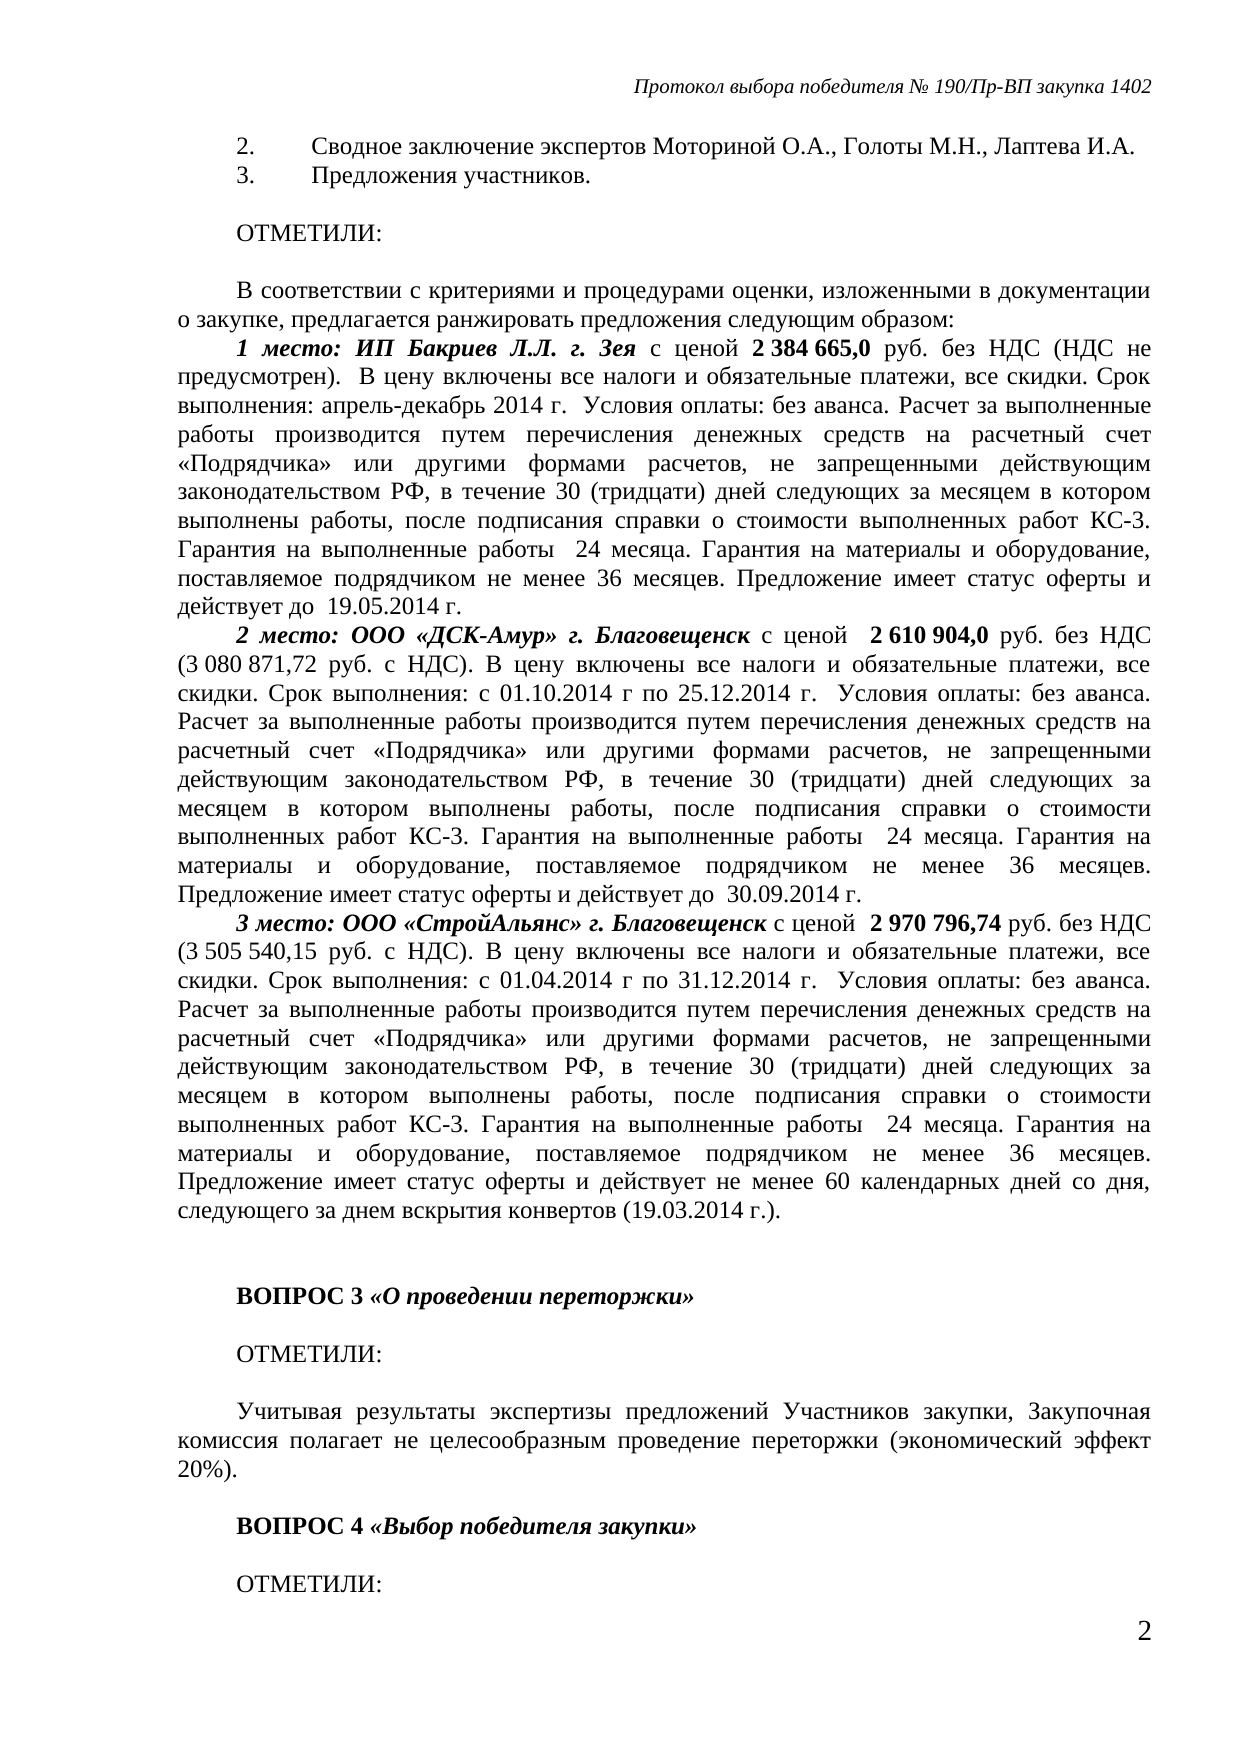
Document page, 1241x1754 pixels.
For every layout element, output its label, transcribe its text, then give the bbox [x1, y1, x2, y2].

list Сводное заключение экспертов Моториной О.А., Голоты М.Н., Лаптева И.А. [177, 131, 1152, 160]
text ОТМЕТИЛИ: [177, 1569, 1152, 1598]
text 2 место: ООО «ДСК-Амур» г. Благовещенск с ценой 2 610 904,0 руб. без НДС (3 080 871,72 руб. с НДС). В цену включены все налоги и обязательные платежи, все скидки. Срок выполнения: с 01.10.2014 г по 25.12.2014 г. Условия оплаты: без аванса. Расчет за выполненные работы производится путем перечисления денежных средств на расчетный счет «Подрядчика» или другими формами расчетов, не запрещенными действующим законодательством РФ, в течение 30 (тридцати) дней следующих за месяцем в котором выполнены работы, после подписания справки о стоимости выполненных работ КС-3. Гарантия на выполненные работы 24 месяца. Гарантия на материалы и оборудование, поставляемое подрядчиком не менее 36 месяцев. Предложение имеет статус оферты и действует до 30.09.2014 г. [177, 620, 1152, 908]
text ОТМЕТИЛИ: [177, 218, 1152, 246]
list Учитывая результаты экспертизы предложений Участников закупки, Закупочная комиссия полагает не целесообразным проведение переторжки (экономический эффект 20%). [177, 1396, 1152, 1483]
list В соответствии с критериями и процедурами оценки, изложенными в документации о закупке, предлагается ранжировать предложения следующим образом: [177, 275, 1152, 333]
text ВОПРОС 4 «Выбор победителя закупки» [177, 1511, 1152, 1540]
list Предложения участников. [177, 160, 1152, 189]
text 3 место: ООО «СтройАльянс» г. Благовещенск с ценой 2 970 796,74 руб. без НДС (3 505 540,15 руб. с НДС). В цену включены все налоги и обязательные платежи, все скидки. Срок выполнения: с 01.04.2014 г по 31.12.2014 г. Условия оплаты: без аванса. Расчет за выполненные работы производится путем перечисления денежных средств на расчетный счет «Подрядчика» или другими формами расчетов, не запрещенными действующим законодательством РФ, в течение 30 (тридцати) дней следующих за месяцем в котором выполнены работы, после подписания справки о стоимости выполненных работ КС-3. Гарантия на выполненные работы 24 месяца. Гарантия на материалы и оборудование, поставляемое подрядчиком не менее 36 месяцев. Предложение имеет статус оферты и действует не менее 60 календарных дней со дня, следующего за днем вскрытия конвертов (19.03.2014 г.). [177, 908, 1152, 1224]
text 1 место: ИП Бакриев Л.Л. г. Зея с ценой 2 384 665,0 руб. без НДС (НДС не предусмотрен). В цену включены все налоги и обязательные платежи, все скидки. Срок выполнения: апрель-декабрь 2014 г. Условия оплаты: без аванса. Расчет за выполненные работы производится путем перечисления денежных средств на расчетный счет «Подрядчика» или другими формами расчетов, не запрещенными действующим законодательством РФ, в течение 30 (тридцати) дней следующих за месяцем в котором выполнены работы, после подписания справки о стоимости выполненных работ КС-3. Гарантия на выполненные работы 24 месяца. Гарантия на материалы и оборудование, поставляемое подрядчиком не менее 36 месяцев. Предложение имеет статус оферты и действует до 19.05.2014 г. [177, 333, 1152, 620]
text ВОПРОС 3 «О проведении переторжки» [177, 1281, 1152, 1310]
text ОТМЕТИЛИ: [177, 1339, 1152, 1368]
